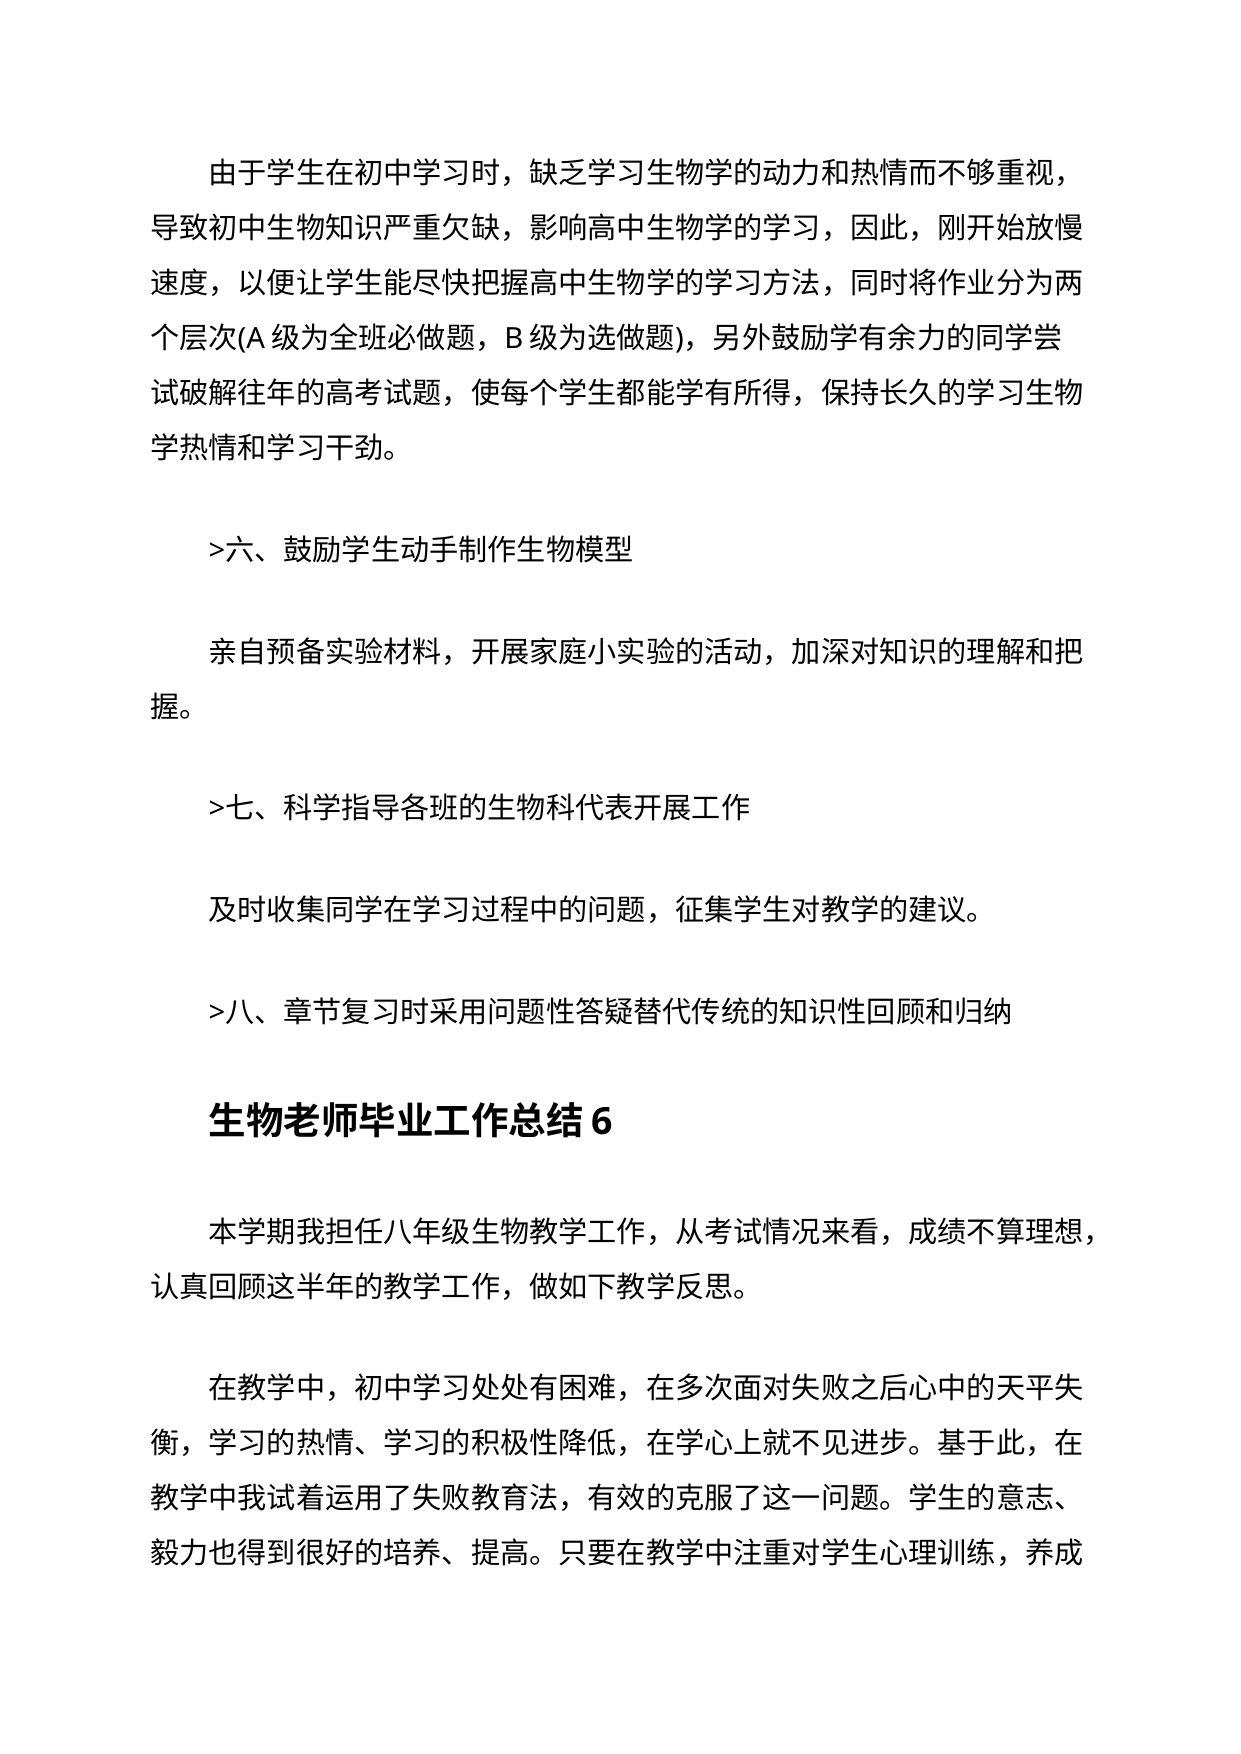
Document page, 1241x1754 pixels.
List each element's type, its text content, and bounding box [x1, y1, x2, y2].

text 本学期我担任八年级生物教学工作，从考试情况来看，成绩不算理想，认真回顾这半年的教学工作，做如下教学反思。 [150, 1208, 1090, 1306]
text >七、科学指导各班的生物科代表开展工作 [150, 785, 1090, 827]
text 及时收集同学在学习过程中的问题，征集学生对教学的建议。 [150, 887, 1090, 929]
text 生物老师毕业工作总结6 [150, 1091, 1090, 1145]
text >八、章节复习时采用问题性答疑替代传统的知识性回顾和归纳 [150, 989, 1090, 1031]
text 亲自预备实验材料，开展家庭小实验的活动，加深对知识的理解和把握。 [150, 628, 1090, 726]
text 由于学生在初中学习时，缺乏学习生物学的动力和热情而不够重视，导致初中生物知识严重欠缺，影响高中生物学的学习，因此，刚开始放慢速度，以便让学生能尽快把握高中生物学的学习方法，同时将作业分为两个层次(A级为全班必做题，B级为选做题)，另外鼓励学有余力的同学尝试破解往年的高考试题，使每个学生都能学有所得，保持长久的学习生物学热情和学习干劲。 [150, 150, 1090, 467]
text >六、鼓励学生动手制作生物模型 [150, 526, 1090, 569]
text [150, 1365, 1090, 1572]
